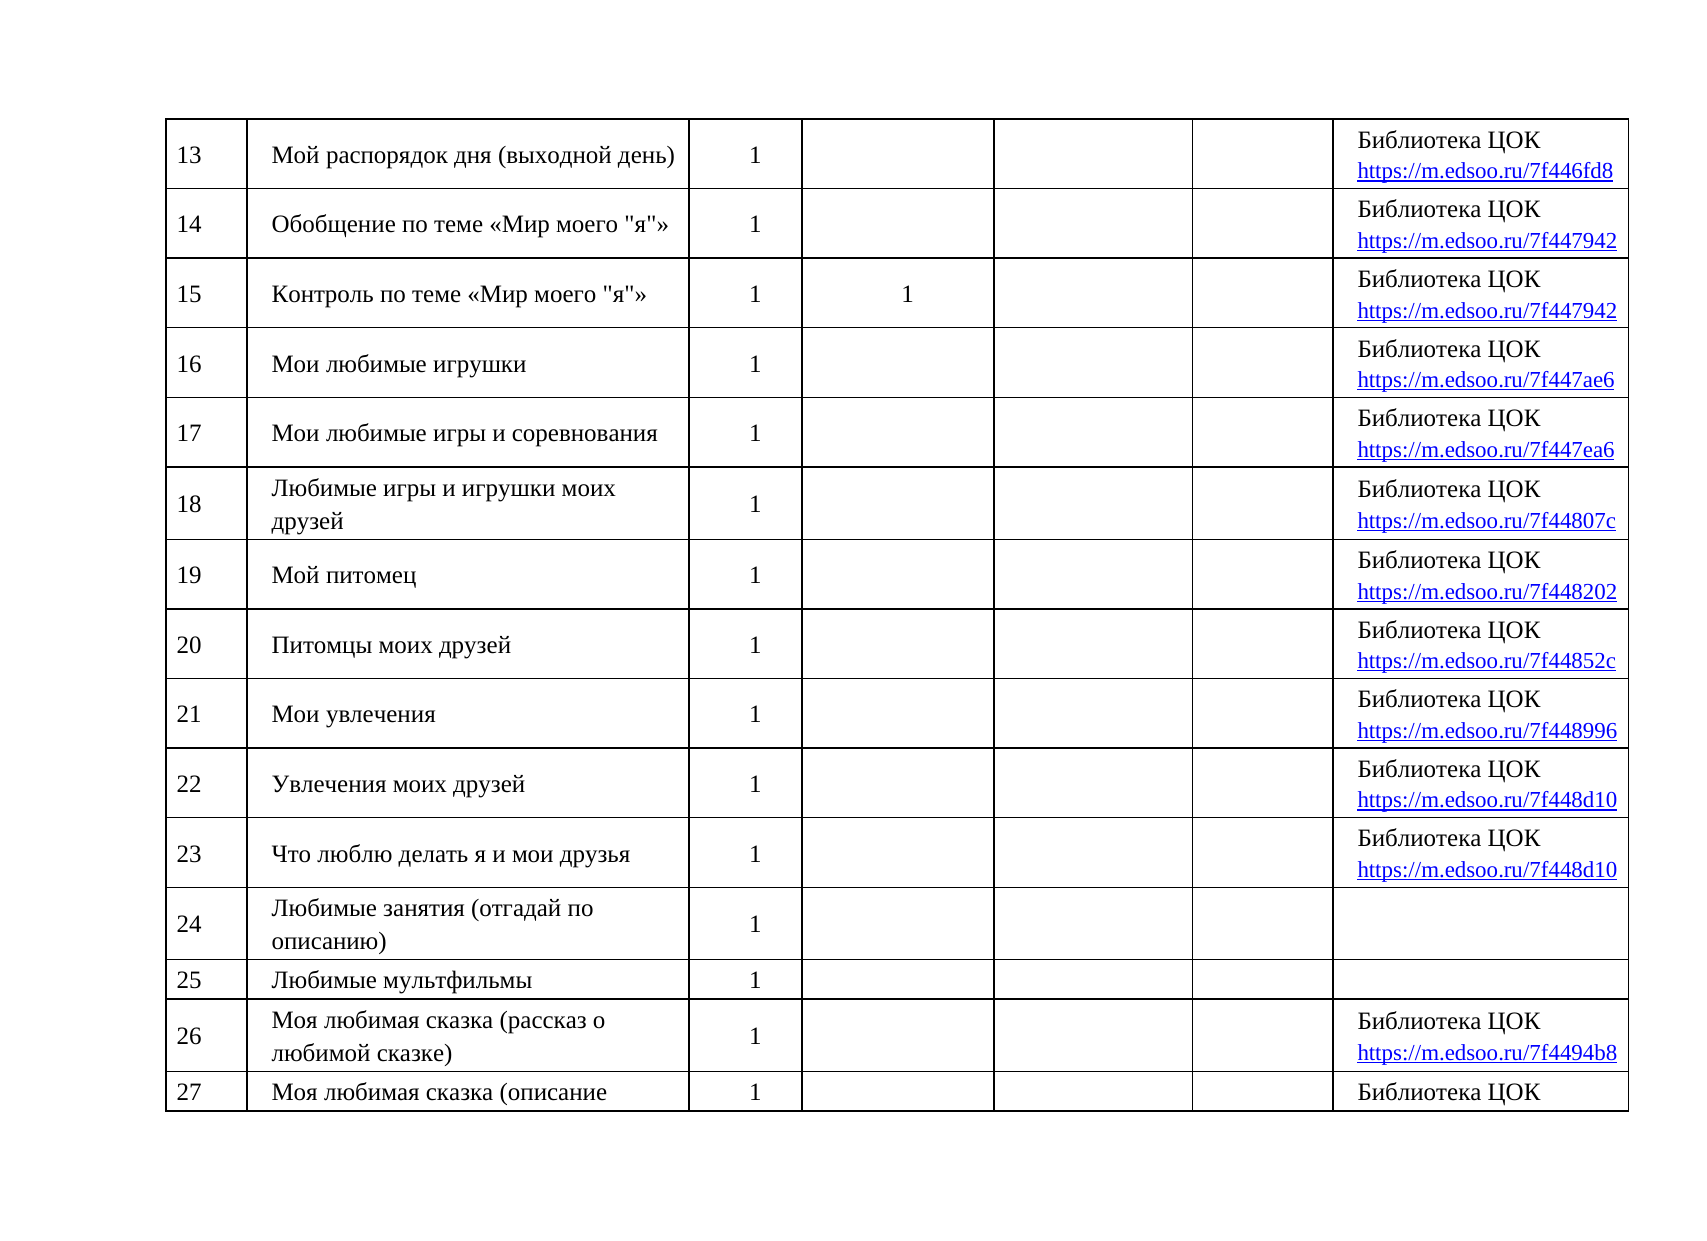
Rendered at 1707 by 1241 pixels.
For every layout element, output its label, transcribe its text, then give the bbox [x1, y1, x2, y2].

table_cell [1193, 960, 1332, 998]
table_cell 13 [167, 120, 246, 188]
table_cell Любимые мультфильмы [248, 960, 688, 998]
table_cell [995, 1000, 1192, 1071]
table_cell [803, 398, 993, 466]
table_cell [803, 189, 993, 257]
table_cell [803, 328, 993, 396]
table_cell 1 [690, 1072, 801, 1110]
table_cell 16 [167, 328, 246, 396]
table_cell [803, 1072, 993, 1110]
table_cell 1 [690, 468, 801, 538]
table_cell [995, 259, 1192, 327]
table_cell Мой питомец [248, 540, 688, 608]
table_cell Библиотека ЦОК https://m.edsoo.ru/7f448d10 [1334, 749, 1628, 817]
table_cell 26 [167, 1000, 246, 1071]
table_cell [1193, 120, 1332, 188]
table_cell Библиотека ЦОК https://m.edsoo.ru/7f447942 [1334, 259, 1628, 327]
table_cell 15 [167, 259, 246, 327]
table_cell Библиотека ЦОК https://m.edsoo.ru/7f447ae6 [1334, 328, 1628, 396]
table_cell [1193, 679, 1332, 747]
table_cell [1334, 1072, 1628, 1110]
table_cell [1193, 328, 1332, 396]
table_cell [995, 960, 1192, 998]
table_cell [1193, 818, 1332, 886]
table_cell 23 [167, 818, 246, 886]
table_cell [1193, 610, 1332, 678]
table_cell 17 [167, 398, 246, 466]
table_cell Библиотека ЦОК https://m.edsoo.ru/7f44807c [1334, 468, 1628, 538]
table_cell [803, 120, 993, 188]
table_cell [803, 540, 993, 608]
table_cell [803, 610, 993, 678]
table_cell Мои любимые игры и соревнования [248, 398, 688, 466]
table_cell Библиотека ЦОК https://m.edsoo.ru/7f447ea6 [1334, 398, 1628, 466]
table_cell Библиотека ЦОК https://m.edsoo.ru/7f447942 [1334, 189, 1628, 257]
table_cell 19 [167, 540, 246, 608]
table_cell Моя любимая сказка (рассказ о любимой сказке) [248, 1000, 688, 1071]
table_cell [1193, 1072, 1332, 1110]
table_cell [995, 679, 1192, 747]
table_cell [803, 468, 993, 538]
table_cell Обобщение по теме «Мир моего "я"» [248, 189, 688, 257]
table_cell [803, 749, 993, 817]
table_cell [1193, 259, 1332, 327]
table_cell 18 [167, 468, 246, 538]
table_cell [995, 328, 1192, 396]
table_cell 1 [690, 679, 801, 747]
table_cell [995, 749, 1192, 817]
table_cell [248, 1072, 688, 1110]
table_cell [803, 1000, 993, 1071]
table_cell Любимые занятия (отгадай по описанию) [248, 888, 688, 959]
table_cell 1 [803, 259, 993, 327]
table_cell 21 [167, 679, 246, 747]
table_cell [803, 679, 993, 747]
table_cell 24 [167, 888, 246, 959]
table_cell [1193, 189, 1332, 257]
table_cell 14 [167, 189, 246, 257]
table_cell Мой распорядок дня (выходной день) [248, 120, 688, 188]
table_cell Библиотека ЦОК https://m.edsoo.ru/7f44852c [1334, 610, 1628, 678]
table_cell Библиотека ЦОК https://m.edsoo.ru/7f446fd8 [1334, 120, 1628, 188]
table_cell 1 [690, 888, 801, 959]
table_cell [995, 398, 1192, 466]
table_cell [995, 468, 1192, 538]
table_cell 1 [690, 328, 801, 396]
table_cell Питомцы моих друзей [248, 610, 688, 678]
table_cell Библиотека ЦОК https://m.edsoo.ru/7f448202 [1334, 540, 1628, 608]
table_cell [1193, 1000, 1332, 1071]
table_cell Любимые игры и игрушки моих друзей [248, 468, 688, 538]
table_cell 25 [167, 960, 246, 998]
table_cell 1 [690, 1000, 801, 1071]
table_cell Мои увлечения [248, 679, 688, 747]
table_cell Увлечения моих друзей [248, 749, 688, 817]
table_cell Библиотека ЦОК https://m.edsoo.ru/7f448996 [1334, 679, 1628, 747]
table_cell [1193, 749, 1332, 817]
table_cell [995, 1072, 1192, 1110]
table_cell [1334, 888, 1628, 959]
table_cell [803, 818, 993, 886]
table_cell [803, 960, 993, 998]
table_cell 1 [690, 749, 801, 817]
table_cell [1193, 468, 1332, 538]
table_cell 1 [690, 259, 801, 327]
table_cell Что люблю делать я и мои друзья [248, 818, 688, 886]
table_cell [995, 120, 1192, 188]
table_cell Библиотека ЦОК https://m.edsoo.ru/7f4494b8 [1334, 1000, 1628, 1071]
table_cell [1193, 888, 1332, 959]
table_cell [803, 888, 993, 959]
table_cell Мои любимые игрушки [248, 328, 688, 396]
table_cell 1 [690, 610, 801, 678]
table_cell [1334, 960, 1628, 998]
table_cell 1 [690, 540, 801, 608]
table_cell Контроль по теме «Мир моего "я"» [248, 259, 688, 327]
table_cell [995, 610, 1192, 678]
table_cell 27 [167, 1072, 246, 1110]
table_cell 22 [167, 749, 246, 817]
table_cell [1193, 540, 1332, 608]
table_cell [1193, 398, 1332, 466]
table_cell 1 [690, 189, 801, 257]
table_cell 20 [167, 610, 246, 678]
table_cell Библиотека ЦОК https://m.edsoo.ru/7f448d10 [1334, 818, 1628, 886]
table_cell 1 [690, 960, 801, 998]
table_cell [995, 540, 1192, 608]
table_cell 1 [690, 120, 801, 188]
table_cell [995, 189, 1192, 257]
table_cell [995, 818, 1192, 886]
table_cell [995, 888, 1192, 959]
table_cell 1 [690, 818, 801, 886]
table_cell 1 [690, 398, 801, 466]
